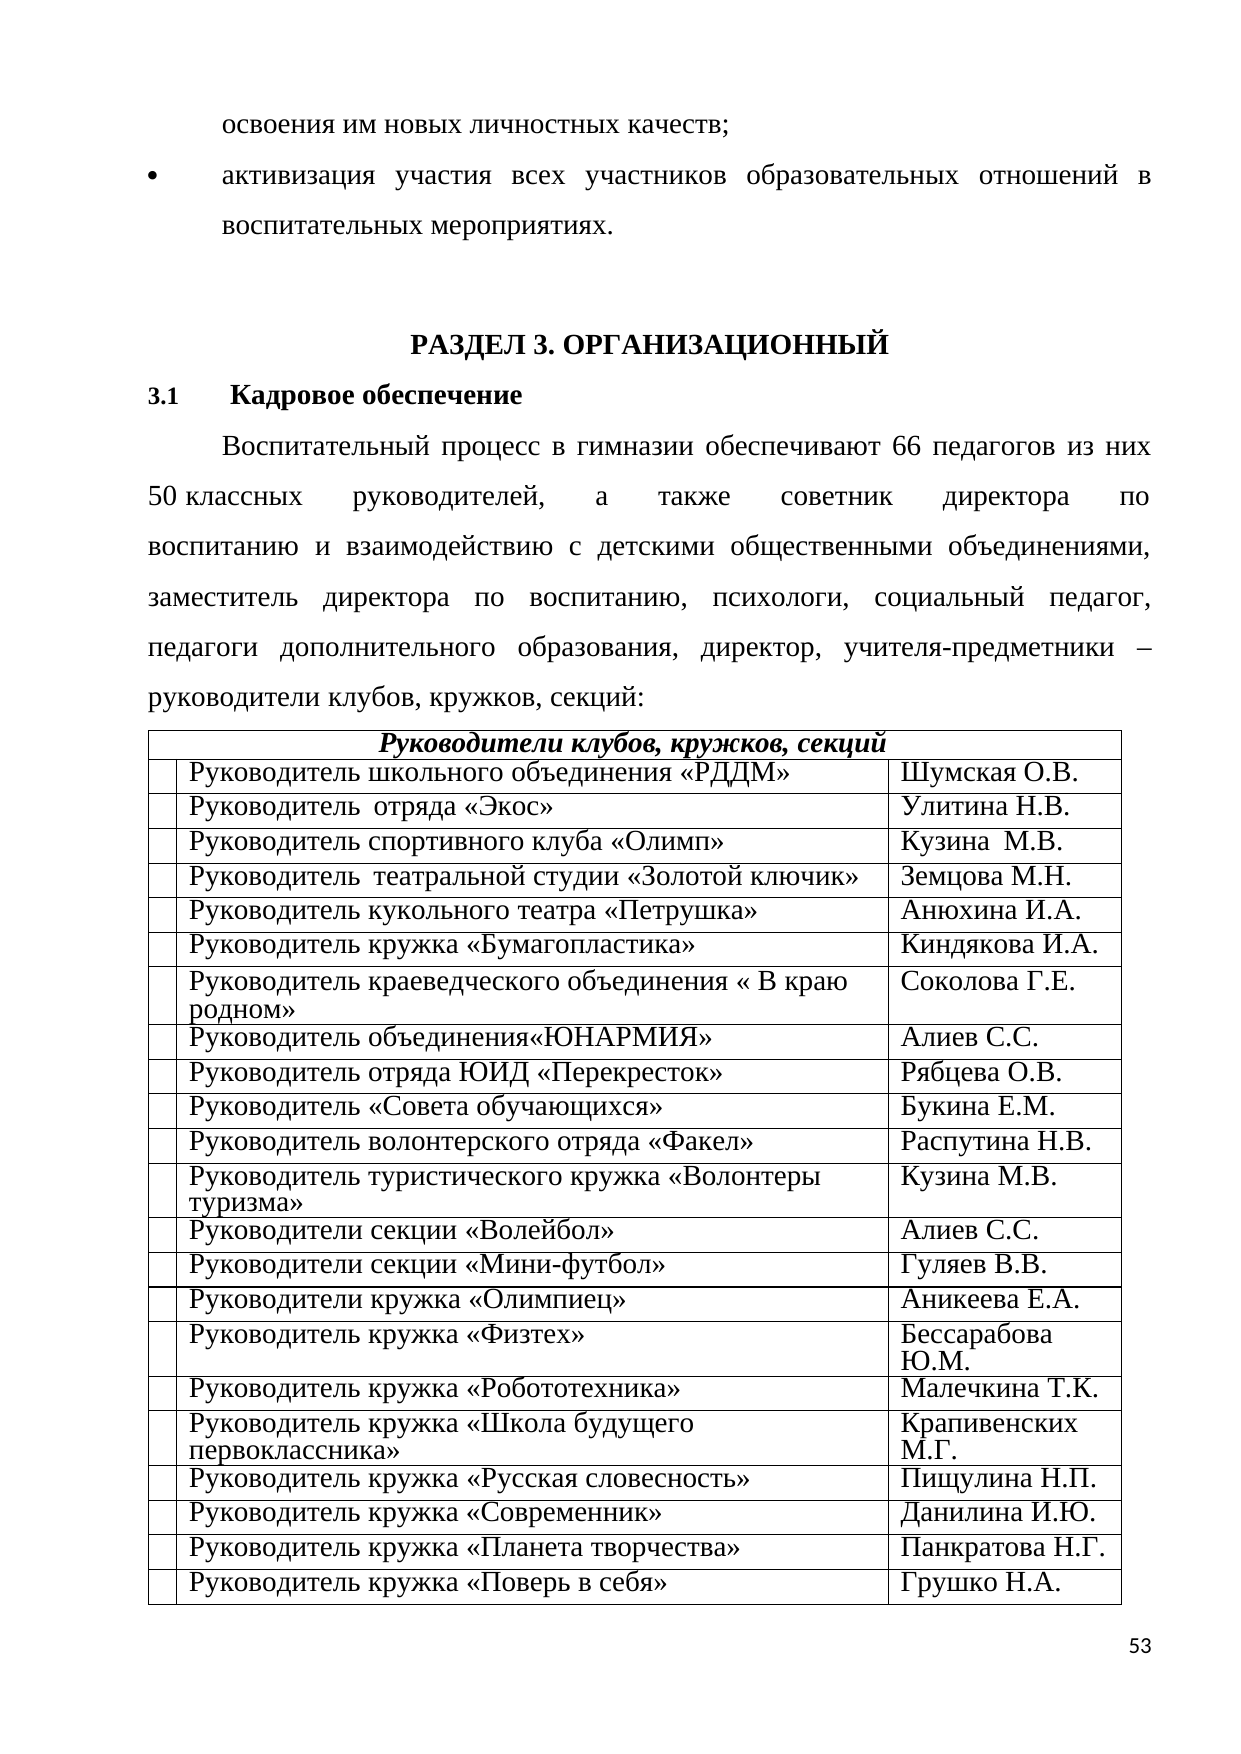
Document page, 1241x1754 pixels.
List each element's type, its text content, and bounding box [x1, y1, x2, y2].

table_cell Грушко Н.А. [889, 1570, 1121, 1603]
subtitle РАЗДЕЛ 3. ОРГАНИЗАЦИОННЫЙ [148, 327, 1151, 361]
table_cell Руководитель кружка «Бумагопластика» [177, 933, 888, 966]
table_cell Руководители секции «Волейбол» [177, 1218, 888, 1252]
table_cell [149, 1501, 176, 1534]
table_cell [149, 1288, 176, 1321]
table_cell [149, 1060, 176, 1093]
table_cell Руководитель туристического кружка «Волонтеры туризма» [177, 1164, 888, 1217]
table_cell [149, 760, 176, 793]
table_cell [149, 1322, 176, 1376]
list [148, 106, 1151, 140]
table_header Руководители клубов, кружков, секций [149, 731, 1121, 759]
table_cell [149, 1377, 176, 1410]
table_cell Рябцева О.В. [889, 1060, 1121, 1093]
table_cell [149, 829, 176, 862]
table_cell Анюхина И.А. [889, 898, 1121, 932]
table_cell Панкратова Н.Г. [889, 1535, 1121, 1569]
table_cell [149, 1411, 176, 1465]
table_cell Алиев С.С. [889, 1218, 1121, 1252]
table_cell Крапивенских М.Г. [889, 1411, 1121, 1465]
table_cell [149, 1218, 176, 1252]
table_cell Киндякова И.А. [889, 933, 1121, 966]
table_cell Букина Е.М. [889, 1094, 1121, 1128]
list активизация участия всех участников образовательных отношений в воспитательных мероприятиях. [148, 157, 1151, 241]
table_cell Распутина Н.В. [889, 1129, 1121, 1162]
table_cell [149, 898, 176, 932]
table_cell Руководитель кружка «Школа будущего первоклассника» [177, 1411, 888, 1465]
table_cell Руководитель кружка «Планета творчества» [177, 1535, 888, 1569]
text Воспитательный процесс в гимназии обеспечивают 66 педагогов из них 50 классных руководителей, а также советник директора по воспитанию и взаимодействию с детскими общественными объединениями, заместитель директора по воспитанию, психологи, социальный педагог, педагоги дополнительного образования, директор, учителя-предметники – руководители клубов, кружков, секций: [148, 428, 1151, 713]
table_cell Руководитель кружка «Поверь в себя» [177, 1570, 888, 1603]
table_cell Руководители секции «Мини-футбол» [177, 1253, 888, 1286]
table_cell Руководитель кружка «Робототехника» [177, 1377, 888, 1410]
table_cell Руководитель кружка «Физтех» [177, 1322, 888, 1376]
table_cell Кузина М.В. [889, 1164, 1121, 1217]
table_cell [149, 933, 176, 966]
table_cell [149, 1253, 176, 1286]
table_cell Руководитель отряда ЮИД «Перекресток» [177, 1060, 888, 1093]
table_cell Улитина Н.В. [889, 794, 1121, 828]
table_cell [149, 794, 176, 828]
table_cell Руководитель краеведческого объединения « В краю родном» [177, 967, 888, 1024]
subtitle Кадровое обеспечение [148, 377, 1151, 411]
table_cell Соколова Г.Е. [889, 967, 1121, 1024]
table_cell Руководители кружка «Олимпиец» [177, 1288, 888, 1321]
table_cell Руководитель «Совета обучающихся» [177, 1094, 888, 1128]
table_cell Малечкина Т.К. [889, 1377, 1121, 1410]
table_cell Руководитель спортивного клуба «Олимп» [177, 829, 888, 862]
table_cell [149, 1535, 176, 1569]
table_cell Данилина И.Ю. [889, 1501, 1121, 1534]
table_cell [149, 967, 176, 1024]
table_cell [149, 1570, 176, 1603]
table_cell Руководитель театральной студии «Золотой ключик» [177, 864, 888, 897]
table_cell Алиев С.С. [889, 1025, 1121, 1059]
table_cell Руководитель объединения«ЮНАРМИЯ» [177, 1025, 888, 1059]
table_cell Земцова М.Н. [889, 864, 1121, 897]
table_cell Руководитель отряда «Экос» [177, 794, 888, 828]
table_cell [149, 864, 176, 897]
table_cell Шумская О.В. [889, 760, 1121, 793]
table_cell Бессарабова Ю.М. [889, 1322, 1121, 1376]
table_cell Кузина М.В. [889, 829, 1121, 862]
table_cell Руководитель волонтерского отряда «Факел» [177, 1129, 888, 1162]
table_cell [149, 1094, 176, 1128]
table_cell [149, 1129, 176, 1162]
table_cell Гуляев В.В. [889, 1253, 1121, 1286]
table_cell [149, 1466, 176, 1500]
table_cell Руководитель кукольного театра «Петрушка» [177, 898, 888, 932]
table_cell Аникеева Е.А. [889, 1288, 1121, 1321]
table_cell Руководитель школьного объединения «РДДМ» [177, 760, 888, 793]
table_cell Пищулина Н.П. [889, 1466, 1121, 1500]
table_cell Руководитель кружка «Современник» [177, 1501, 888, 1534]
table_cell [149, 1164, 176, 1217]
table_cell [149, 1025, 176, 1059]
table_cell Руководитель кружка «Русская словесность» [177, 1466, 888, 1500]
